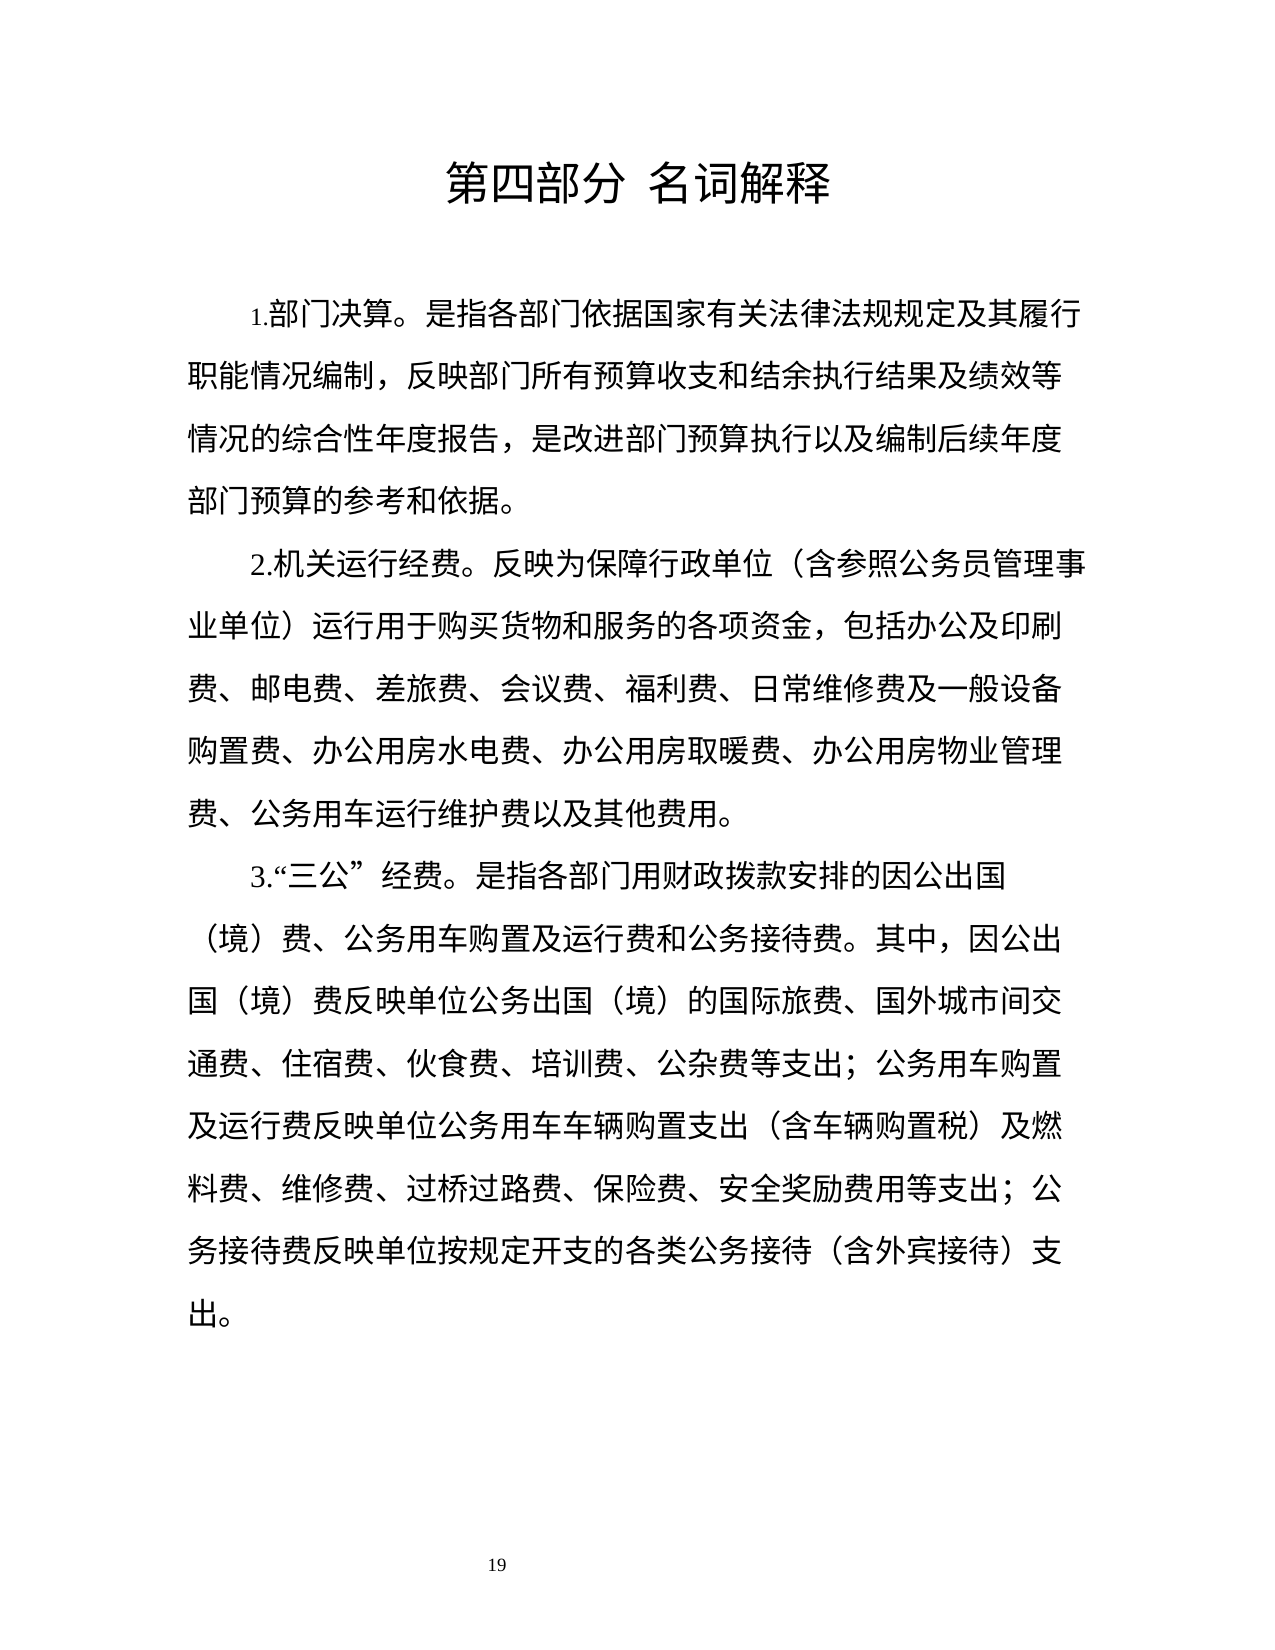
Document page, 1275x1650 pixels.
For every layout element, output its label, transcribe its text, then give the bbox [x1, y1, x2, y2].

subtitle 第四部分 名词解释 [187, 150, 1087, 212]
text 2.机关运行经费。反映为保障行政单位（含参照公务员管理事业单位）运行用于购买货物和服务的各项资金，包括办公及印刷费、邮电费、差旅费、会议费、福利费、日常维修费及一般设备购置费、办公用房水电费、办公用房取暖费、办公用房物业管理费、公务用车运行维护费以及其他费用。 [187, 525, 1087, 837]
text 1.部门决算。是指各部门依据国家有关法律法规规定及其履行职能情况编制，反映部门所有预算收支和结余执行结果及绩效等情况的综合性年度报告，是改进部门预算执行以及编制后续年度部门预算的参考和依据。 [187, 275, 1087, 525]
text 3.“三公”经费。是指各部门用财政拨款安排的因公出国（境）费、公务用车购置及运行费和公务接待费。其中，因公出国（境）费反映单位公务出国（境）的国际旅费、国外城市间交通费、住宿费、伙食费、培训费、公杂费等支出；公务用车购置及运行费反映单位公务用车车辆购置支出（含车辆购置税）及燃料费、维修费、过桥过路费、保险费、安全奖励费用等支出；公务接待费反映单位按规定开支的各类公务接待（含外宾接待）支出。 [187, 837, 1087, 1337]
